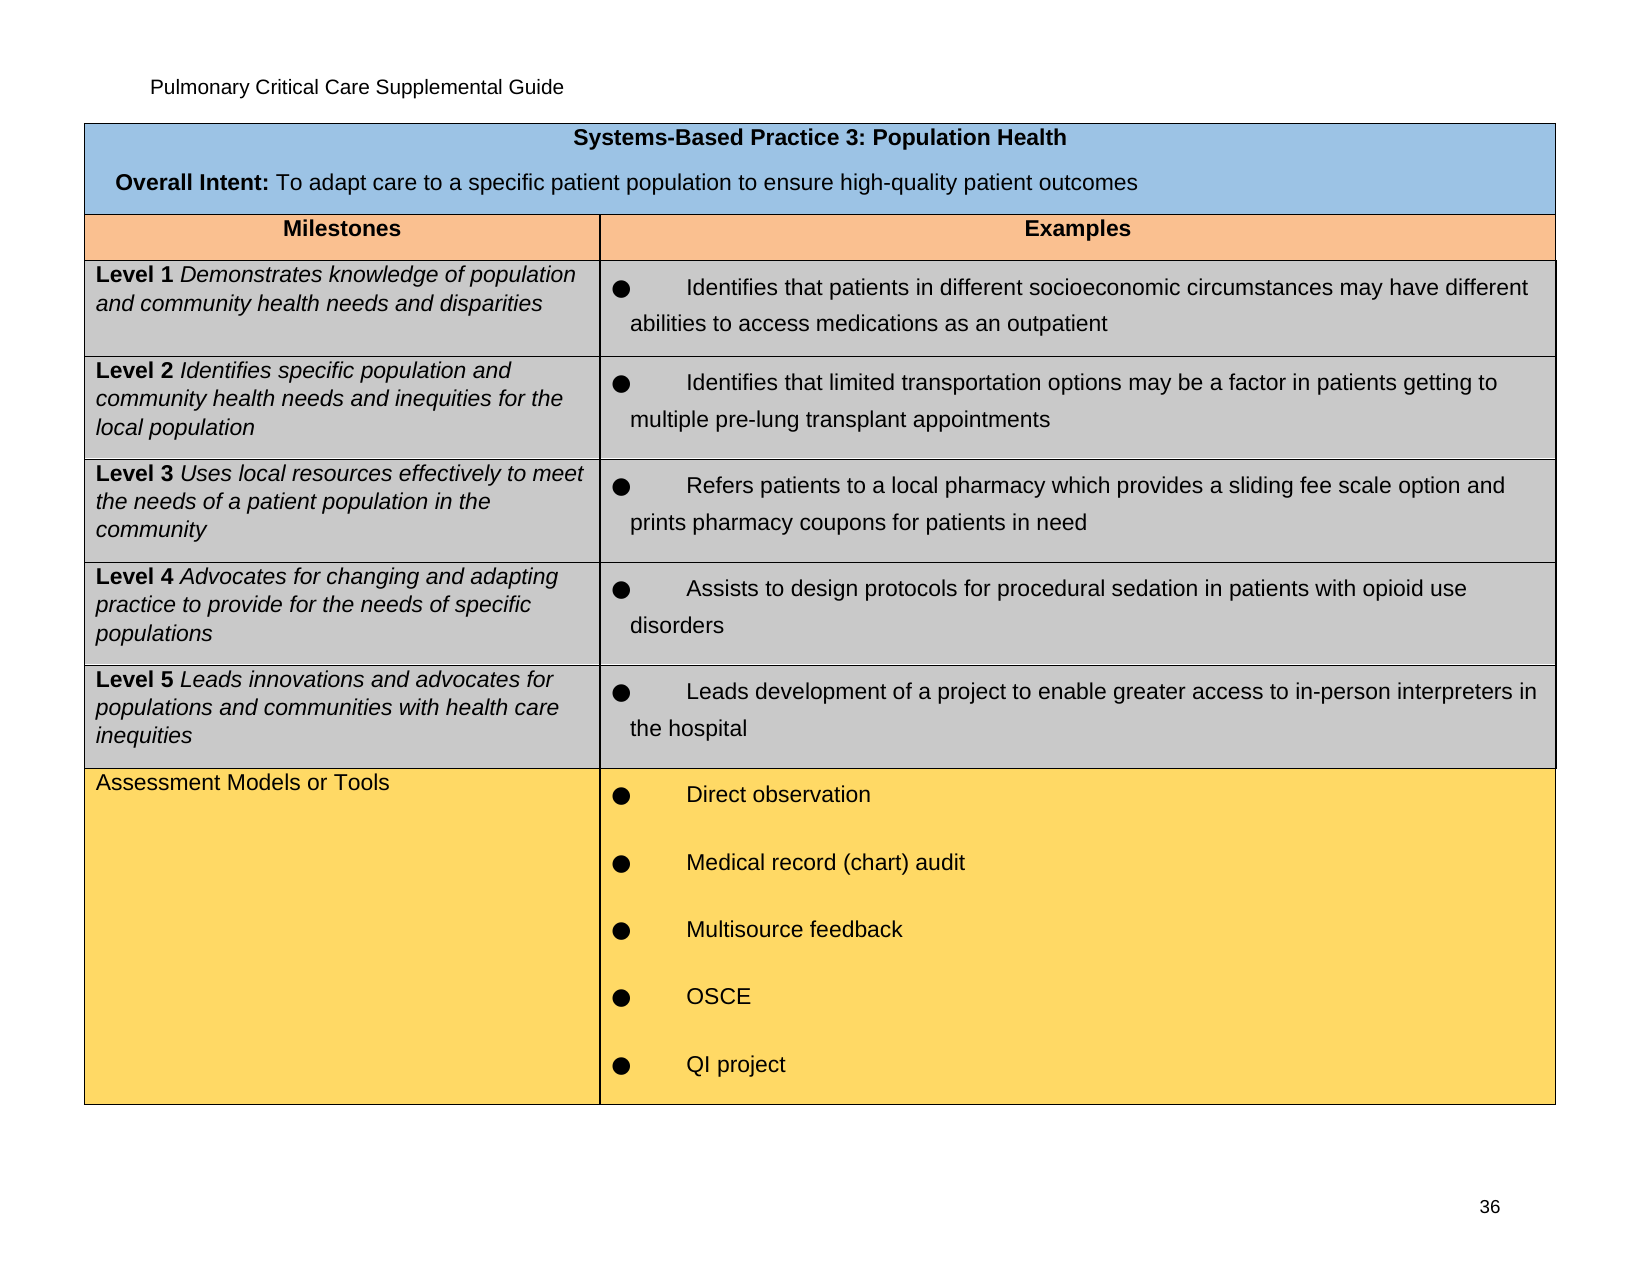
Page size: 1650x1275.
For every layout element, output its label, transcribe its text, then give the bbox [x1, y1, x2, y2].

table_cell Examples [601, 215, 1555, 260]
table_header Systems-Based Practice 3: Population Health Overall Intent: To adapt care to a specific patient population to ensure high-quality patient outcomes [85, 124, 1555, 214]
table_cell Identifies that patients in different socioeconomic circumstances may have different abilities to access medications as an outpatient [601, 261, 1555, 356]
table_cell Level 1 Demonstrates knowledge of population and community health needs and disparities [85, 261, 599, 356]
table_cell Milestones [85, 215, 599, 260]
table_cell Level 3 Uses local resources effectively to meet the needs of a patient population in the community [85, 460, 599, 562]
table_cell Leads development of a project to enable greater access to in-person interpreters in the hospital [601, 666, 1555, 768]
table_cell Assists to design protocols for procedural sedation in patients with opioid use disorders [601, 563, 1555, 664]
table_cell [85, 769, 599, 1104]
table_cell Identifies that limited transportation options may be a factor in patients getting to multiple pre-lung transplant appointments [601, 357, 1555, 458]
table_cell Level 4 Advocates for changing and adapting practice to provide for the needs of specific populations [85, 563, 599, 664]
table_cell Refers patients to a local pharmacy which provides a sliding fee scale option and prints pharmacy coupons for patients in need [601, 460, 1555, 562]
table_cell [601, 769, 1555, 1104]
table_cell Level 5 Leads innovations and advocates for populations and communities with health care inequities [85, 666, 599, 768]
table_cell Level 2 Identifies specific population and community health needs and inequities for the local population [85, 357, 599, 458]
